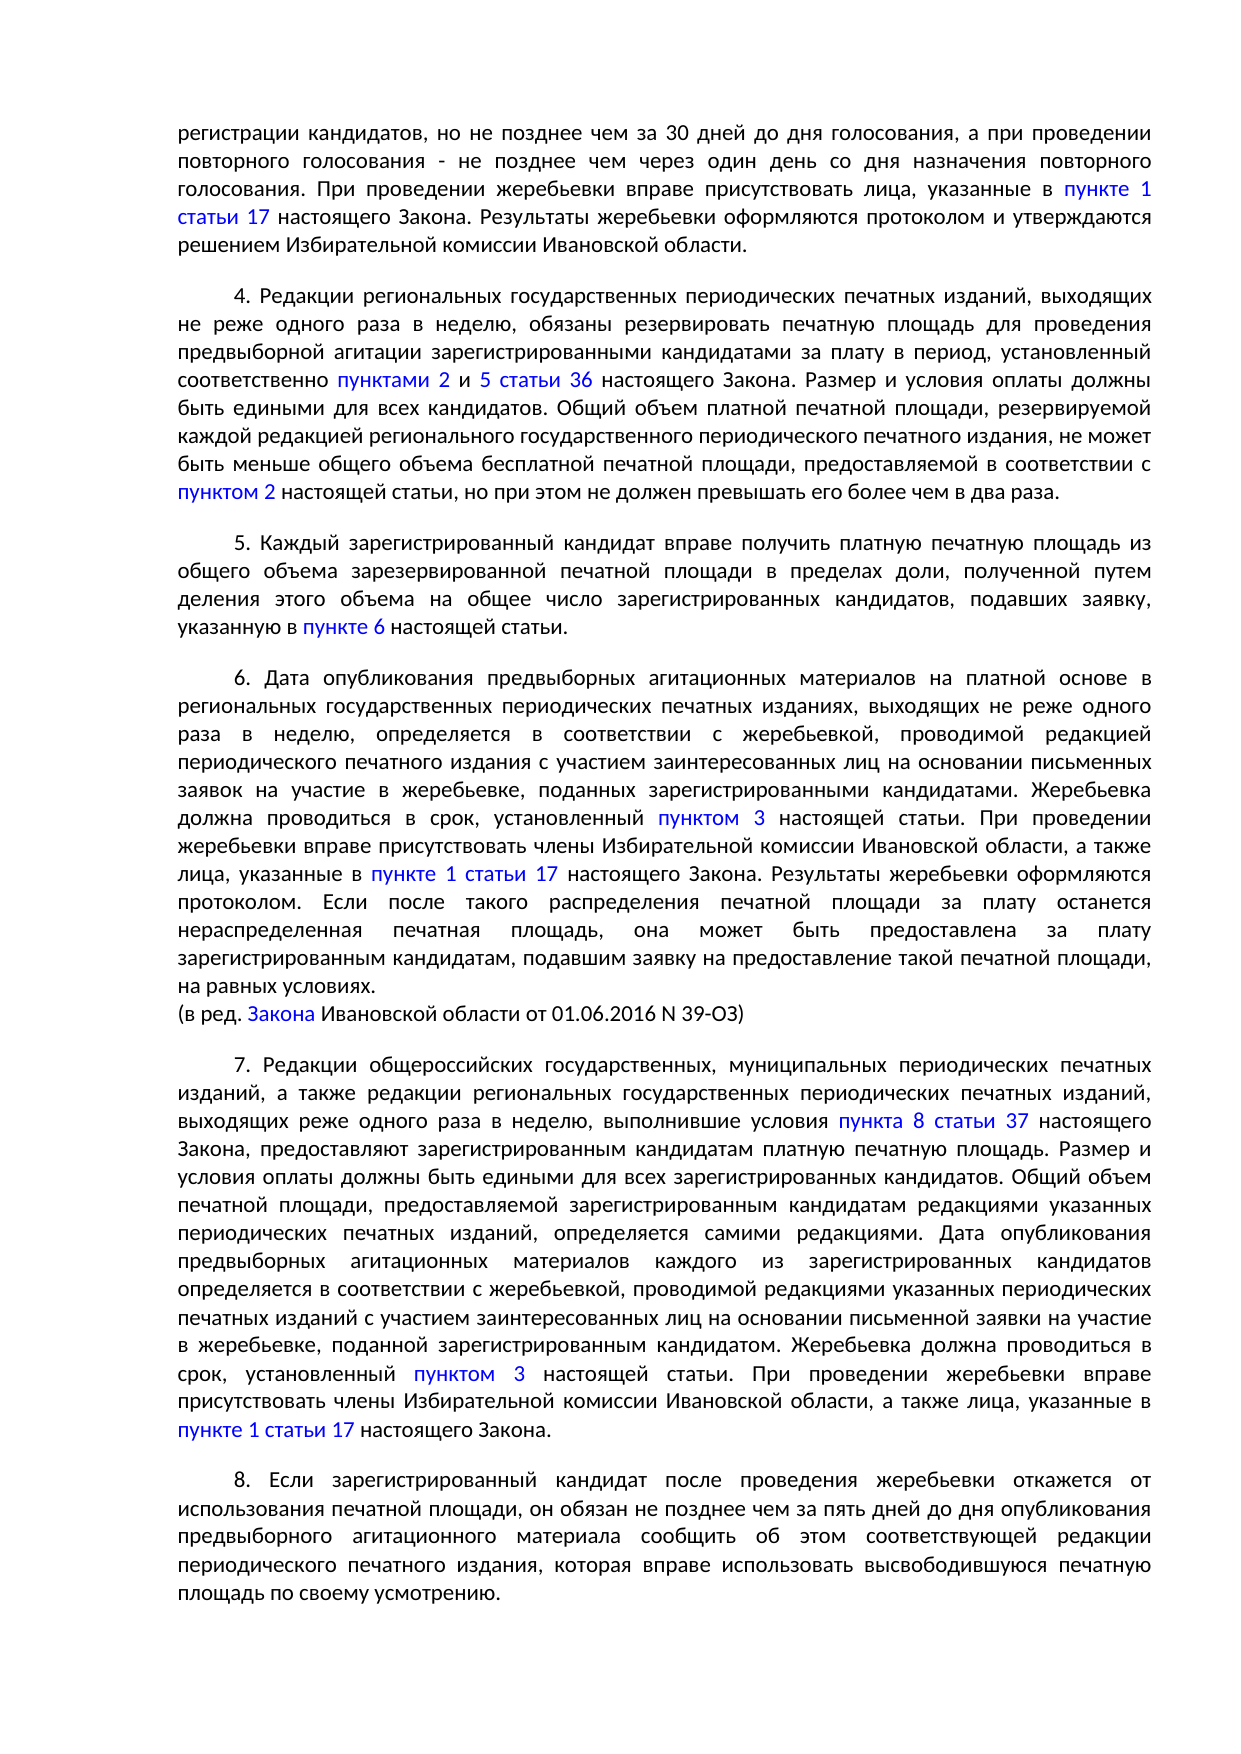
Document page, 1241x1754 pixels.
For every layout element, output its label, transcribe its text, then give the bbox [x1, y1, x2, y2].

text 6. Дата опубликования предвыборных агитационных материалов на платной основе в региональных государственных периодических печатных изданиях, выходящих не реже одного раза в неделю, определяется в соответствии с жеребьевкой, проводимой редакцией периодического печатного издания с участием заинтересованных лиц на основании письменных заявок на участие в жеребьевке, поданных зарегистрированными кандидатами. Жеребьевка должна проводиться в срок, установленный пунктом 3 настоящей статьи. При проведении жеребьевки вправе присутствовать члены Избирательной комиссии Ивановской области, а также лица, указанные в пункте 1 статьи 17 настоящего Закона. Результаты жеребьевки оформляются протоколом. Если после такого распределения печатной площади за плату останется нераспределенная печатная площадь, она может быть предоставлена за плату зарегистрированным кандидатам, подавшим заявку на предоставление такой печатной площади, на равных условиях. [177, 663, 1152, 999]
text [177, 118, 1152, 258]
text 8. Если зарегистрированный кандидат после проведения жеребьевки откажется от использования печатной площади, он обязан не позднее чем за пять дней до дня опубликования предвыборного агитационного материала сообщить об этом соответствующей редакции периодического печатного издания, которая вправе использовать высвободившуюся печатную площадь по своему усмотрению. [177, 1466, 1152, 1606]
text 4. Редакции региональных государственных периодических печатных изданий, выходящих не реже одного раза в неделю, обязаны резервировать печатную площадь для проведения предвыборной агитации зарегистрированными кандидатами за плату в период, установленный соответственно пунктами 2 и 5 статьи 36 настоящего Закона. Размер и условия оплаты должны быть едиными для всех кандидатов. Общий объем платной печатной площади, резервируемой каждой редакцией регионального государственного периодического печатного издания, не может быть меньше общего объема бесплатной печатной площади, предоставляемой в соответствии с пунктом 2 настоящей статьи, но при этом не должен превышать его более чем в два раза. [177, 281, 1152, 505]
text (в ред. Закона Ивановской области от 01.06.2016 N 39-ОЗ) [177, 999, 1152, 1027]
text 7. Редакции общероссийских государственных, муниципальных периодических печатных изданий, а также редакции региональных государственных периодических печатных изданий, выходящих реже одного раза в неделю, выполнившие условия пункта 8 статьи 37 настоящего Закона, предоставляют зарегистрированным кандидатам платную печатную площадь. Размер и условия оплаты должны быть едиными для всех зарегистрированных кандидатов. Общий объем печатной площади, предоставляемой зарегистрированным кандидатам редакциями указанных периодических печатных изданий, определяется самими редакциями. Дата опубликования предвыборных агитационных материалов каждого из зарегистрированных кандидатов определяется в соответствии с жеребьевкой, проводимой редакциями указанных периодических печатных изданий с участием заинтересованных лиц на основании письменной заявки на участие в жеребьевке, поданной зарегистрированным кандидатом. Жеребьевка должна проводиться в срок, установленный пунктом 3 настоящей статьи. При проведении жеребьевки вправе присутствовать члены Избирательной комиссии Ивановской области, а также лица, указанные в пункте 1 статьи 17 настоящего Закона. [177, 1050, 1152, 1443]
text 5. Каждый зарегистрированный кандидат вправе получить платную печатную площадь из общего объема зарезервированной печатной площади в пределах доли, полученной путем деления этого объема на общее число зарегистрированных кандидатов, подавших заявку, указанную в пункте 6 настоящей статьи. [177, 528, 1152, 640]
